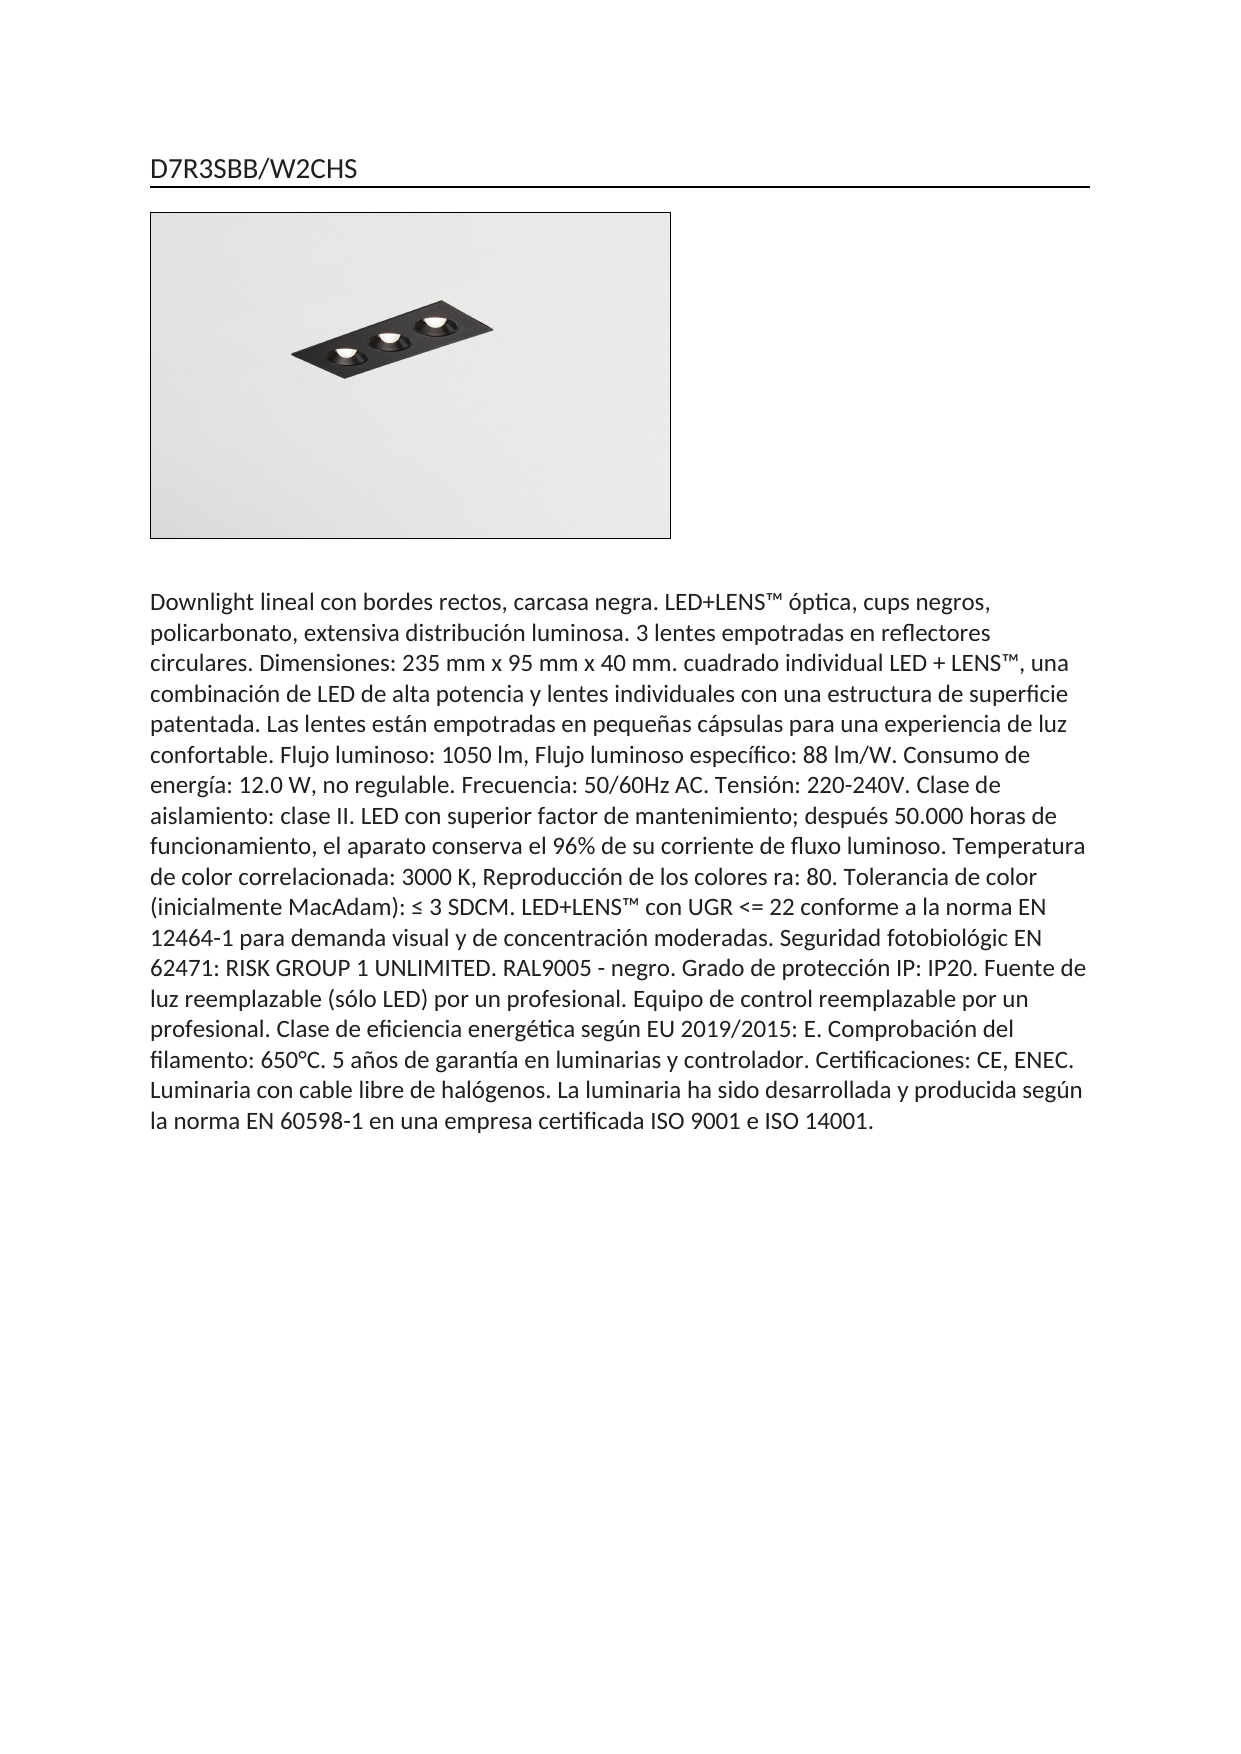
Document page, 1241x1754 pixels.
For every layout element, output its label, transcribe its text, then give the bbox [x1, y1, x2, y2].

picture [151, 213, 670, 538]
text Downlight lineal con bordes rectos, carcasa negra. LED+LENS™ óptica, cups negros, policarbonato, extensiva distribución luminosa. 3 lentes empotradas en reflectores circulares. Dimensiones: 235 mm x 95 mm x 40 mm. cuadrado individual LED + LENS™, una combinación de LED de alta potencia y lentes individuales con una estructura de superficie patentada. Las lentes están empotradas en pequeñas cápsulas para una experiencia de luz confortable. Flujo luminoso: 1050 lm, Flujo luminoso específico: 88 lm/W. Consumo de energía: 12.0 W, no regulable. Frecuencia: 50/60Hz AC. Tensión: 220-240V. Clase de aislamiento: clase II. LED con superior factor de mantenimiento; después 50.000 horas de funcionamiento, el aparato conserva el 96% de su corriente de fluxo luminoso. Temperatura de color correlacionada: 3000 K, Reproducción de los colores ra: 80. Tolerancia de color (inicialmente MacAdam): ≤ 3 SDCM. LED+LENS™ con UGR <= 22 conforme a la norma EN 12464-1 para demanda visual y de concentración moderadas. Seguridad fotobiológic EN 62471: RISK GROUP 1 UNLIMITED. RAL9005 - negro. Grado de protección IP: IP20. Fuente de luz reemplazable (sólo LED) por un profesional. Equipo de control reemplazable por un profesional. Clase de eficiencia energética según EU 2019/2015: E. Comprobación del filamento: 650°C. 5 años de garantía en luminarias y controlador. Certificaciones: CE, ENEC. Luminaria con cable libre de halógenos. La luminaria ha sido desarrollada y producida según la norma EN 60598-1 en una empresa certificada ISO 9001 e ISO 14001. [150, 586, 1090, 1136]
text D7R3SBB/W2CHS [150, 150, 1090, 186]
